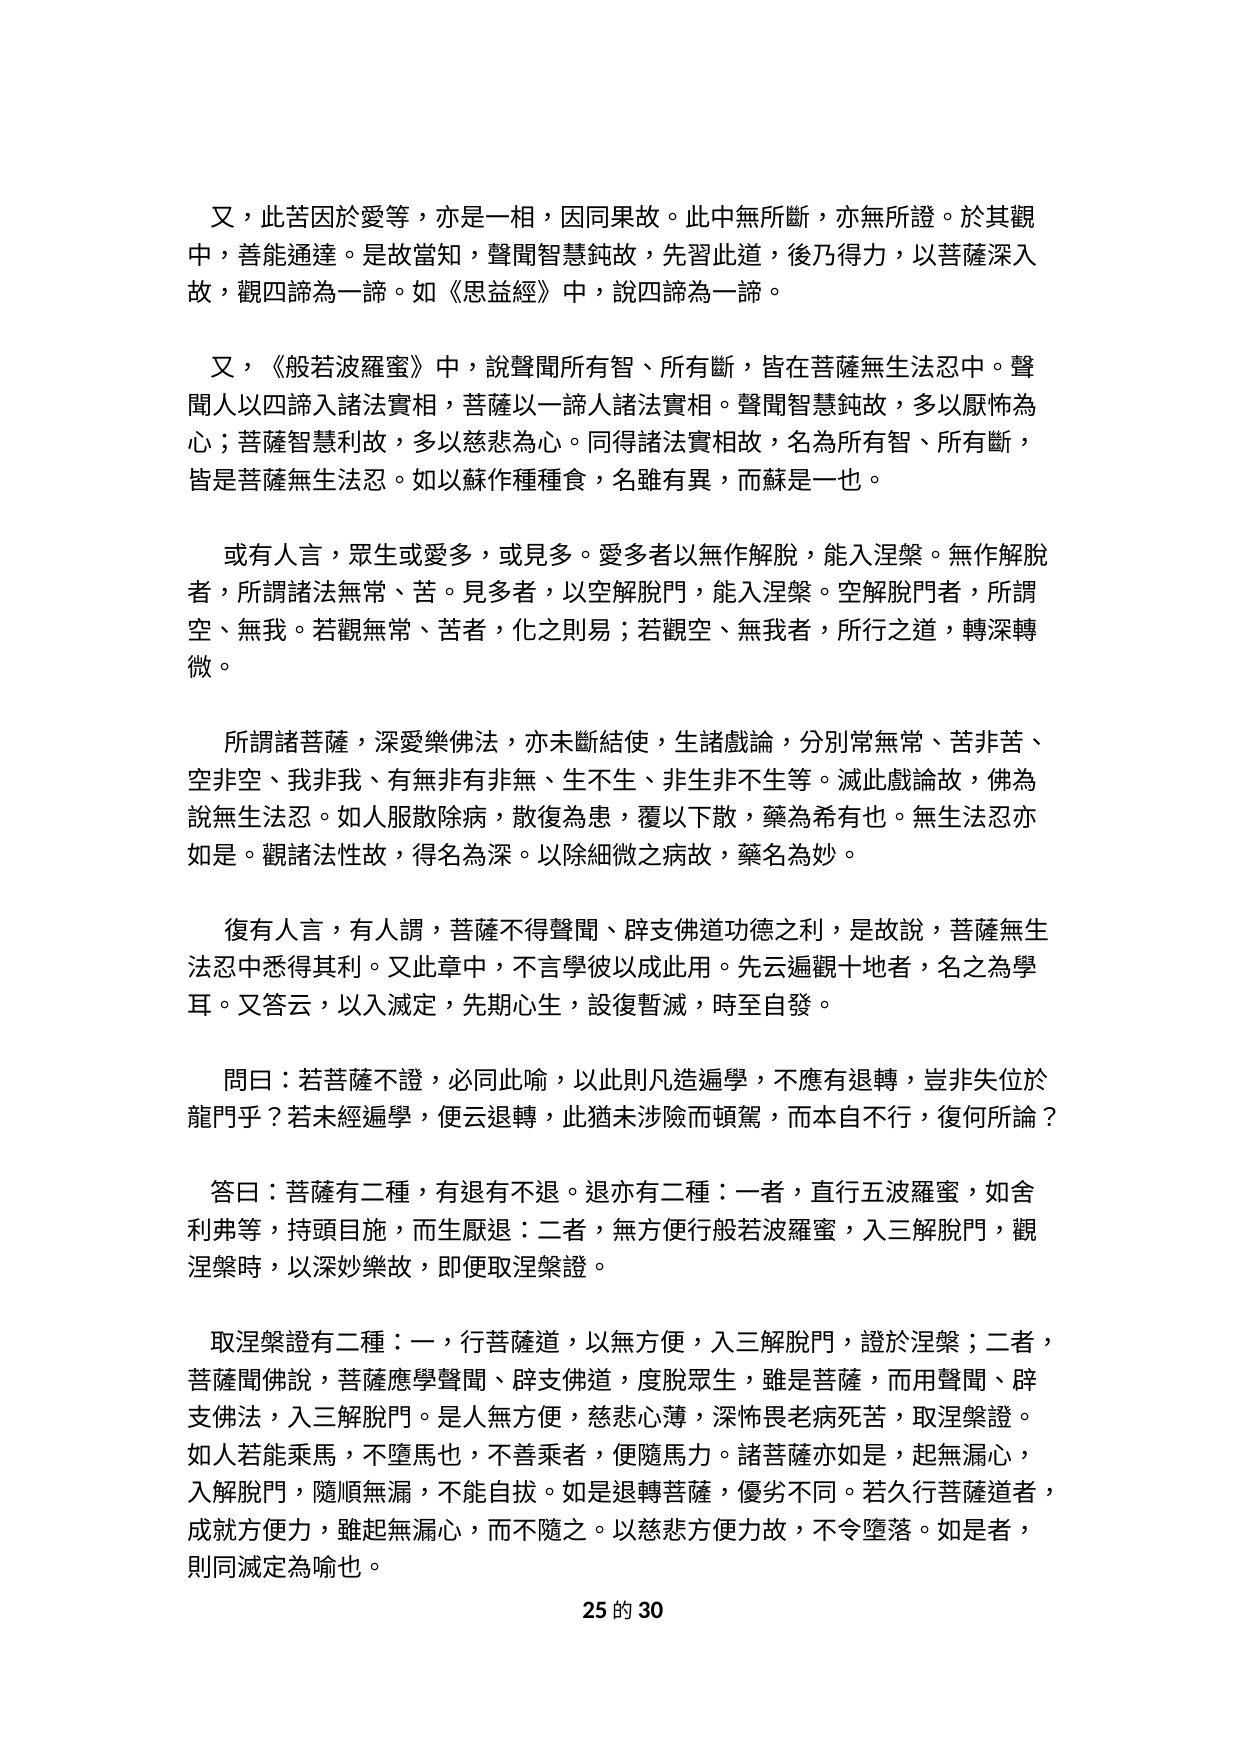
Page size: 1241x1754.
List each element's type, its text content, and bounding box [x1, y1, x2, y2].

text 又，此苦因於愛等，亦是一相，因同果故。此中無所斷，亦無所證。於其觀中，善能通達。是故當知，聲聞智慧鈍故，先習此道，後乃得力，以菩薩深入故，觀四諦為一諦。如《思益經》中，說四諦為一諦。 [187, 197, 1053, 310]
text 又，《般若波羅蜜》中，說聲聞所有智、所有斷，皆在菩薩無生法忍中。聲聞人以四諦入諸法實相，菩薩以一諦人諸法實相。聲聞智慧鈍故，多以厭怖為心；菩薩智慧利故，多以慈悲為心。同得諸法實相故，名為所有智、所有斷，皆是菩薩無生法忍。如以蘇作種種食，名雖有異，而蘇是一也。 [187, 347, 1053, 497]
text 答曰：菩薩有二種，有退有不退。退亦有二種：一者，直行五波羅蜜，如舍利弗等，持頭目施，而生厭退：二者，無方便行般若波羅蜜，入三解脫門，觀涅槃時，以深妙樂故，即便取涅槃證。 [187, 1172, 1053, 1285]
text 或有人言，眾生或愛多，或見多。愛多者以無作解脫，能入涅槃。無作解脫者，所謂諸法無常、苦。見多者，以空解脫門，能入涅槃。空解脫門者，所謂空、無我。若觀無常、苦者，化之則易；若觀空、無我者，所行之道，轉深轉微。 [187, 535, 1053, 685]
text 所謂諸菩薩，深愛樂佛法，亦未斷結使，生諸戲論，分別常無常、苦非苦、空非空、我非我、有無非有非無、生不生、非生非不生等。滅此戲論故，佛為說無生法忍。如人服散除病，散復為患，覆以下散，藥為希有也。無生法忍亦如是。觀諸法性故，得名為深。以除細微之病故，藥名為妙。 [187, 722, 1053, 872]
text 問曰：若菩薩不證，必同此喻，以此則凡造遍學，不應有退轉，豈非失位於龍門乎？若未經遍學，便云退轉，此猶未涉險而頓駕，而本自不行，復何所論？ [187, 1060, 1053, 1135]
text 復有人言，有人謂，菩薩不得聲聞、辟支佛道功德之利，是故說，菩薩無生法忍中悉得其利。又此章中，不言學彼以成此用。先云遍觀十地者，名之為學耳。又答云，以入滅定，先期心生，設復暫滅，時至自發。 [187, 910, 1053, 1022]
text 取涅槃證有二種：一，行菩薩道，以無方便，入三解脫門，證於涅槃；二者，菩薩聞佛說，菩薩應學聲聞、辟支佛道，度脫眾生，雖是菩薩，而用聲聞、辟支佛法，入三解脫門。是人無方便，慈悲心薄，深怖畏老病死苦，取涅槃證。如人若能乘馬，不墮馬也，不善乘者，便隨馬力。諸菩薩亦如是，起無漏心，入解脫門，隨順無漏，不能自拔。如是退轉菩薩，優劣不同。若久行菩薩道者，成就方便力，雖起無漏心，而不隨之。以慈悲方便力故，不令墮落。如是者，則同滅定為喻也。 [187, 1322, 1053, 1585]
